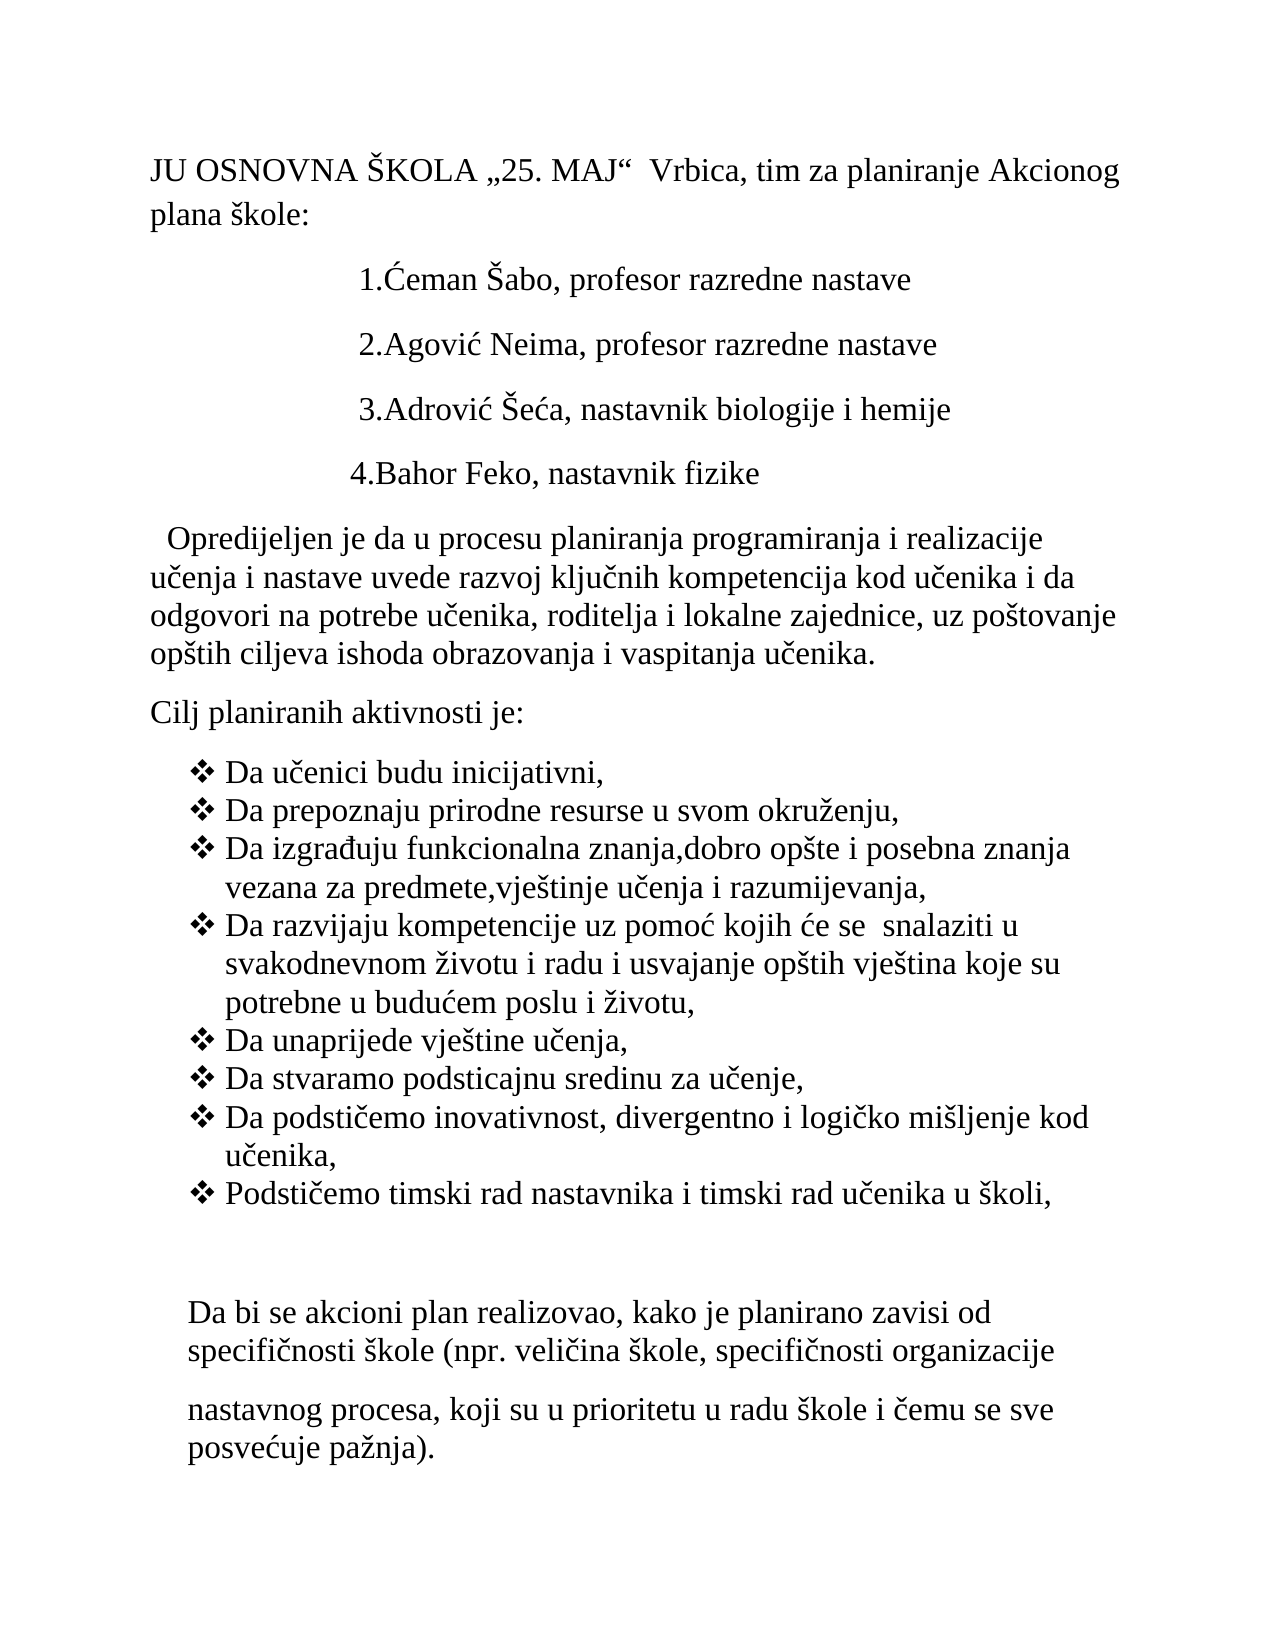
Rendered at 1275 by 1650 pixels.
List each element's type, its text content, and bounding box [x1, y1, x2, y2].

text 4.Bahor Feko, nastavnik fizike [150, 454, 1125, 492]
list Da razvijaju kompetencije uz pomoć kojih će se snalaziti u svakodnevnom životu i radu i usvajanje opštih vještina koje su potrebne u budućem poslu i životu, [187, 905, 1125, 1020]
text 2.Agović Neima, profesor razredne nastave [150, 324, 1125, 362]
list Da unaprijede vještine učenja, [187, 1020, 1125, 1058]
text JU OSNOVNA ŠKOLA „25. MAJ“ Vrbica, tim za planiranje Akcionog plana škole: [150, 150, 1125, 232]
text Opredijeljen je da u procesu planiranja programiranja i realizacije učenja i nastave uvede razvoj ključnih kompetencija kod učenika i da odgovori na potrebe učenika, roditelja i lokalne zajednice, uz poštovanje opštih ciljeva ishoda obrazovanja i vaspitanja učenika. [150, 518, 1125, 672]
text 3.Adrović Šeća, nastavnik biologije i hemije [150, 389, 1125, 427]
text Da bi se akcioni plan realizovao, kako je planirano zavisi od specifičnosti škole (npr. veličina škole, specifičnosti organizacije [187, 1292, 1125, 1368]
list Podstičemo timski rad nastavnika i timski rad učenika u školi, [187, 1173, 1125, 1212]
list Da stvaramo podsticajnu sredinu za učenje, [187, 1058, 1125, 1097]
list Da učenici budu inicijativni, [187, 752, 1125, 790]
list Da podstičemo inovativnost, divergentno i logičko mišljenje kod učenika, [187, 1097, 1125, 1173]
text 1.Ćeman Šabo, profesor razredne nastave [150, 259, 1125, 297]
text Cilj planiranih aktivnosti je: [150, 693, 1125, 731]
text nastavnog procesa, koji su u prioritetu u radu škole i čemu se sve posvećuje pažnja). [187, 1389, 1125, 1466]
list Da prepoznaju prirodne resurse u svom okruženju, [187, 790, 1125, 828]
list Da izgrađuju funkcionalna znanja,dobro opšte i posebna znanja vezana za predmete,vještinje učenja i razumijevanja, [187, 828, 1125, 905]
